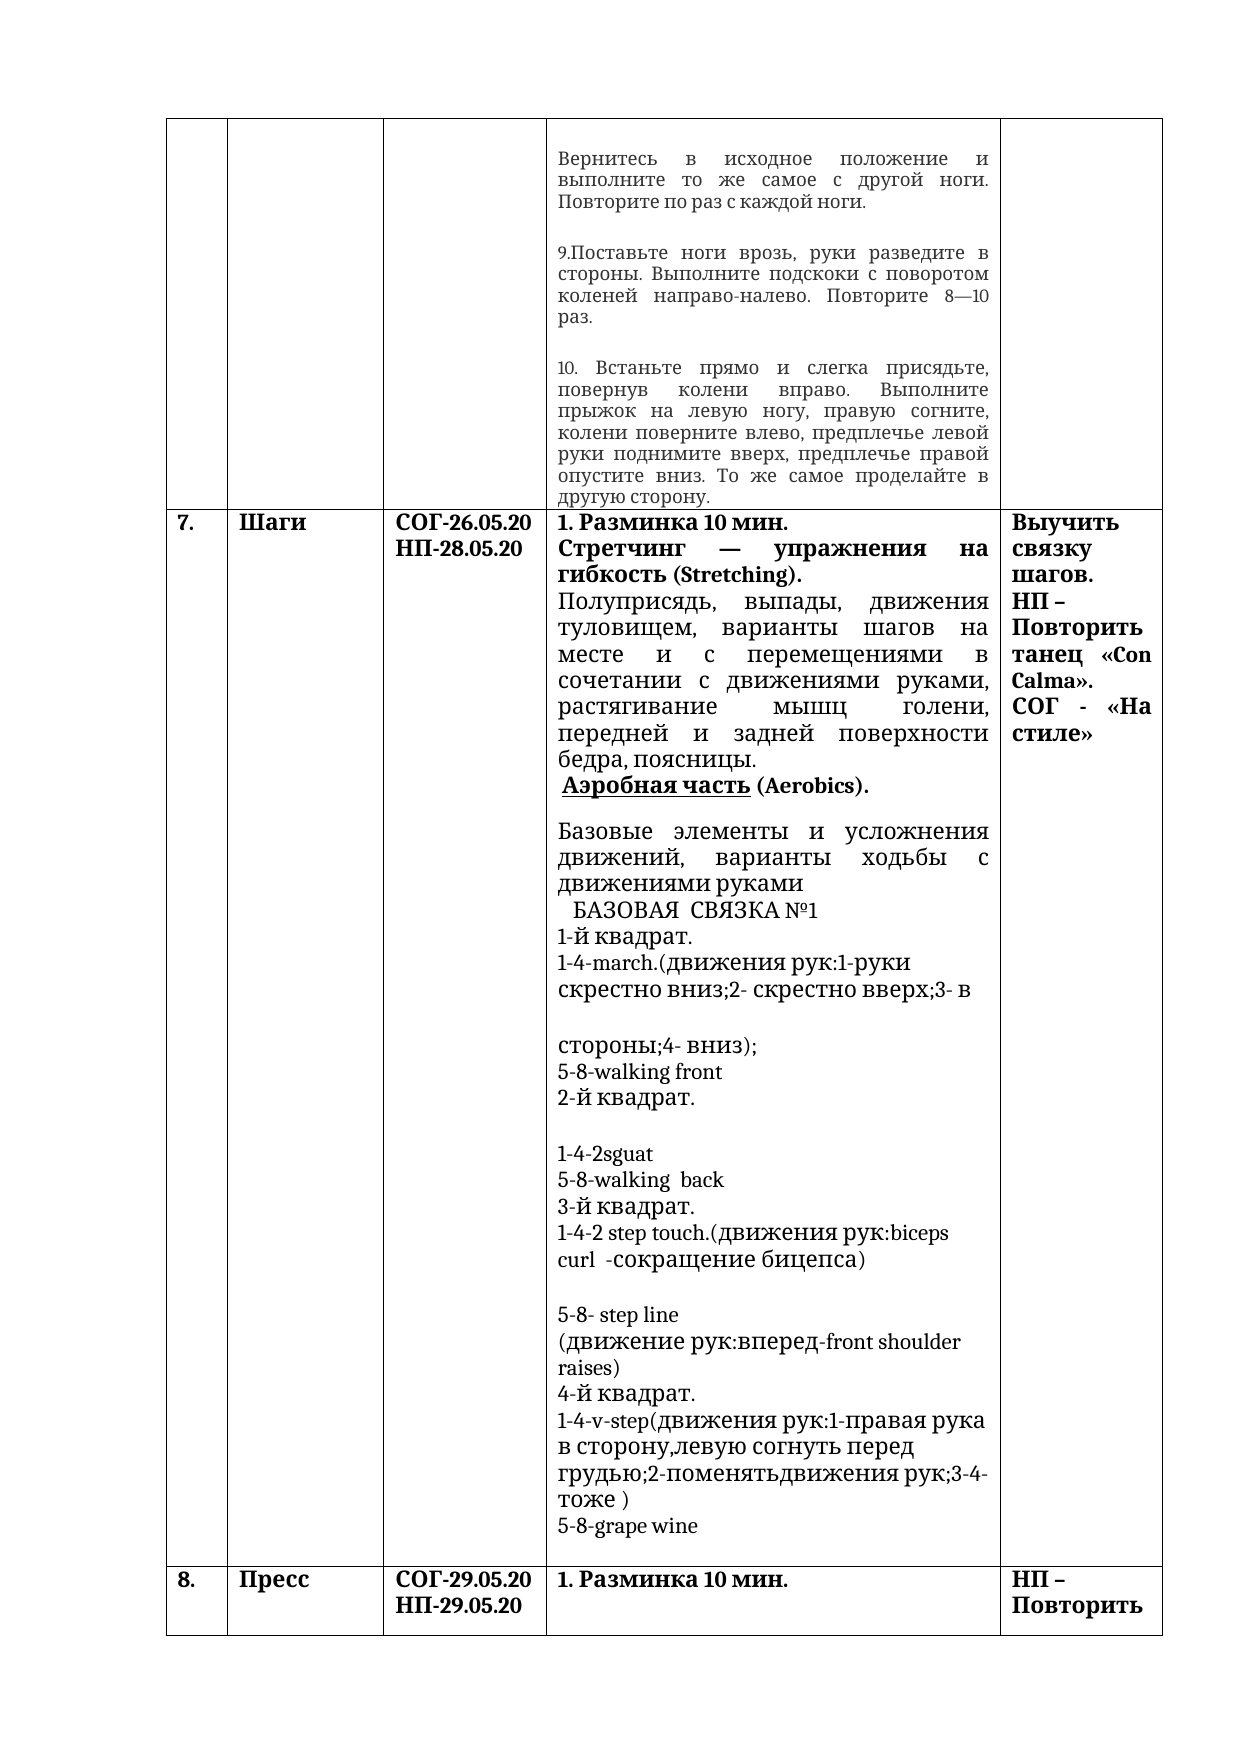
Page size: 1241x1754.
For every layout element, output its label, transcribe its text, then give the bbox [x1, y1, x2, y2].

table_cell 1. Разминка 10 мин. Стретчинг — упражнения на гибкость (Stretching). Полуприсядь, выпады, движения туловищем, варианты шагов на месте и с перемещениями в сочетании с движениями руками, растягивание мышц голени, передней и задней поверхности бедра, поясницы. Аэробная часть (Aerobics). Базовые элементы и усложнения движений, варианты ходьбы с движениями руками БАЗОВАЯ СВЯЗКА №1 1-й квадрат. 1-4-march.(движения рук:1-руки скрестно вниз;2- скрестно вверх;3- в стороны;4- вниз); 5-8-walking front 2-й квадрат. 1-4-2sguat 5-8-walking back 3-й квадрат. 1-4-2 step touch.(движения рук:biceps curl -сокращение бицепса) 5-8- step line (движение рук:вперед-front shoulder raises) 4-й квадрат. 1-4-v-step(движения рук:1-правая рука в сторону,левую согнуть перед грудью;2-поменятьдвижения рук;3-4-тоже ) 5-8-grape wine [547, 510, 1000, 1566]
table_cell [384, 1567, 546, 1635]
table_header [1001, 119, 1162, 508]
table_cell 8. [167, 1567, 227, 1635]
table_cell Шаги [228, 510, 383, 1566]
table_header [228, 119, 383, 508]
table_cell Пресс [228, 1567, 383, 1635]
table_header 6. [167, 119, 227, 508]
table_cell СОГ-26.05.20 НП-28.05.20 [384, 510, 546, 1566]
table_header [384, 119, 546, 508]
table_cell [1001, 1567, 1162, 1635]
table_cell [547, 1567, 1000, 1635]
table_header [547, 119, 1000, 508]
table_cell 7. [167, 510, 227, 1566]
table_cell Выучить связку шагов. НП – Повторить танец «Con Calma». СОГ - «На стиле» [1001, 510, 1162, 1566]
